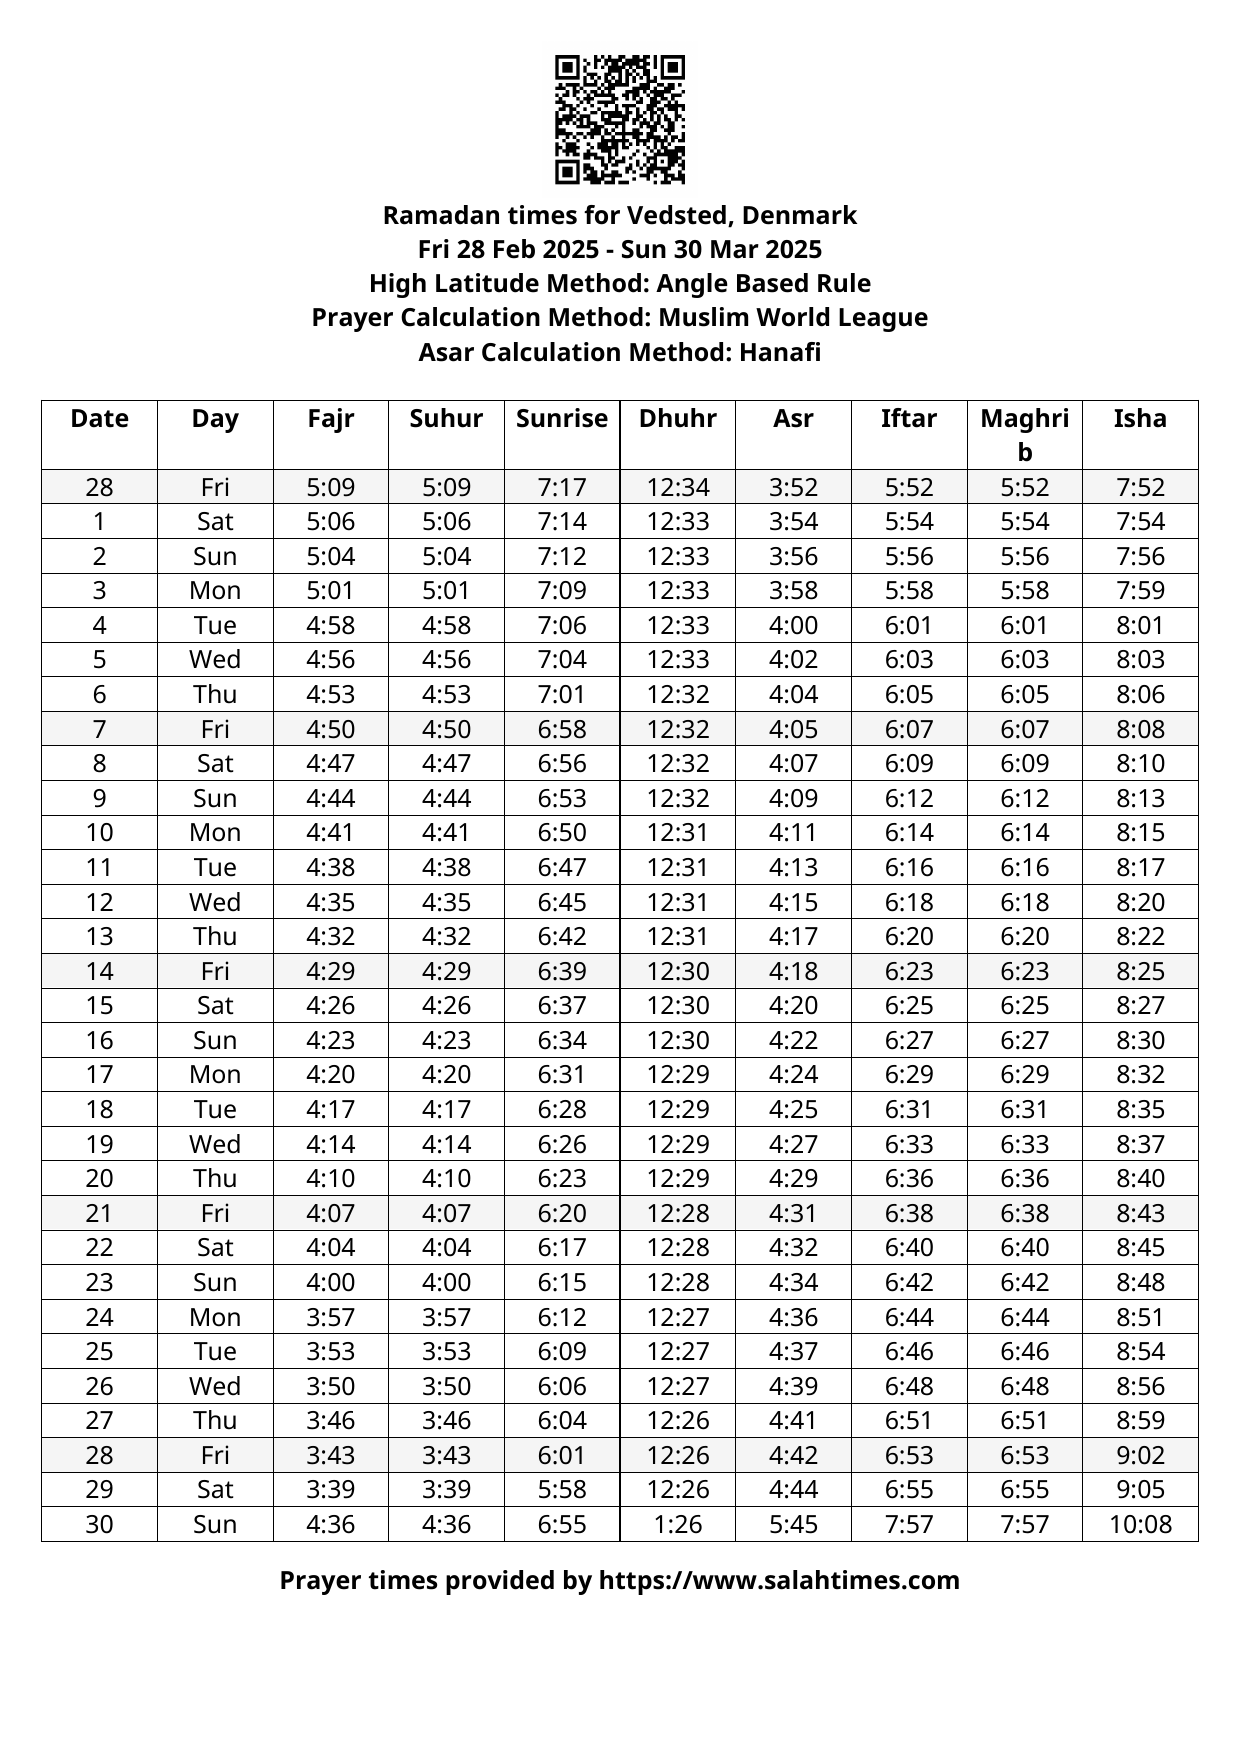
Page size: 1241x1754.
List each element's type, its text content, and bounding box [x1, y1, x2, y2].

table_cell 4:20 [736, 989, 851, 1022]
table_cell 6:44 [968, 1300, 1082, 1333]
table_cell 8:43 [1083, 1196, 1198, 1229]
table_cell 5:04 [389, 539, 504, 572]
table_cell Mon [158, 574, 273, 607]
table_cell 12:27 [621, 1369, 735, 1402]
table_cell 8:30 [1083, 1023, 1198, 1057]
table_cell 8:10 [1083, 746, 1198, 780]
table_cell 6:23 [852, 954, 967, 987]
table_cell 6:16 [852, 850, 967, 884]
table_cell 5:58 [505, 1473, 619, 1506]
table_cell 4:41 [274, 816, 388, 849]
table_header Iftar [852, 401, 967, 469]
table_cell 5:04 [274, 539, 388, 572]
table_cell 21 [42, 1196, 157, 1229]
table_cell 5:52 [852, 470, 967, 503]
table_cell 12:28 [621, 1265, 735, 1299]
table_cell 4:41 [736, 1404, 851, 1437]
table_cell 6:46 [852, 1334, 967, 1368]
table_header Day [158, 401, 273, 469]
table_cell 6:27 [852, 1023, 967, 1057]
table_cell 4:05 [736, 712, 851, 745]
table_cell 4:29 [389, 954, 504, 987]
table_cell 7:54 [1083, 504, 1198, 538]
table_cell 8:32 [1083, 1058, 1198, 1091]
table_cell 12:32 [621, 781, 735, 814]
table_cell 6:53 [968, 1438, 1082, 1472]
table_cell 5:52 [968, 470, 1082, 503]
table_cell 4:00 [389, 1265, 504, 1299]
table_cell Sun [158, 1507, 273, 1541]
table_cell 18 [42, 1092, 157, 1126]
table_cell 4:04 [736, 677, 851, 711]
table_cell 4:39 [736, 1369, 851, 1402]
text Prayer times provided by https://www.salahtimes.com [42, 1563, 1198, 1597]
table_cell 4:20 [389, 1058, 504, 1091]
table_cell 6:18 [968, 885, 1082, 918]
table_cell 6:23 [505, 1161, 619, 1195]
table_cell 4:13 [736, 850, 851, 884]
table_header Fajr [274, 401, 388, 469]
table_cell Fri [158, 1438, 273, 1472]
table_cell 6:07 [852, 712, 967, 745]
table_cell 8:45 [1083, 1231, 1198, 1264]
table_cell Tue [158, 1334, 273, 1368]
table_cell 8:40 [1083, 1161, 1198, 1195]
table_cell 4:17 [389, 1092, 504, 1126]
table_cell 8:20 [1083, 885, 1198, 918]
table_cell 6:42 [968, 1265, 1082, 1299]
table_cell 5:45 [736, 1507, 851, 1541]
table_cell 8:01 [1083, 608, 1198, 642]
text Asar Calculation Method: Hanafi [42, 334, 1198, 368]
table_cell 6:25 [968, 989, 1082, 1022]
table_cell 6:03 [852, 643, 967, 676]
table_cell 3:43 [274, 1438, 388, 1472]
table_cell 30 [42, 1507, 157, 1541]
table_cell 4:36 [736, 1300, 851, 1333]
table_cell 15 [42, 989, 157, 1022]
table_cell 28 [42, 1438, 157, 1472]
table_cell Sun [158, 1265, 273, 1299]
table_cell 7:52 [1083, 470, 1198, 503]
table_cell 17 [42, 1058, 157, 1091]
table_cell 8:59 [1083, 1404, 1198, 1437]
table_cell 16 [42, 1023, 157, 1057]
table_cell 4:17 [736, 919, 851, 953]
table_cell 4:00 [274, 1265, 388, 1299]
table_cell Fri [158, 954, 273, 987]
table_cell Wed [158, 885, 273, 918]
table_cell Wed [158, 1369, 273, 1402]
table_cell 3:46 [274, 1404, 388, 1437]
table_cell 5:06 [389, 504, 504, 538]
table_cell 12:31 [621, 919, 735, 953]
table_cell 4:23 [389, 1023, 504, 1057]
table_cell 6:34 [505, 1023, 619, 1057]
table_cell 7:06 [505, 608, 619, 642]
table_cell 6:33 [968, 1127, 1082, 1160]
table_cell 8:54 [1083, 1334, 1198, 1368]
table_header Dhuhr [621, 401, 735, 469]
table_cell 12:32 [621, 677, 735, 711]
table_cell 6:09 [852, 746, 967, 780]
table_cell 4:24 [736, 1058, 851, 1091]
table_cell 12:31 [621, 850, 735, 884]
table_cell 6:53 [505, 781, 619, 814]
table_cell 12:28 [621, 1231, 735, 1264]
table_cell 1 [42, 504, 157, 538]
table_cell 29 [42, 1473, 157, 1506]
table_cell Tue [158, 608, 273, 642]
table_cell 24 [42, 1300, 157, 1333]
table_cell 4:00 [736, 608, 851, 642]
table_cell 6:48 [852, 1369, 967, 1402]
table_cell 3:54 [736, 504, 851, 538]
table_cell 4:36 [274, 1507, 388, 1541]
table_cell 6:31 [505, 1058, 619, 1091]
table_cell Tue [158, 1092, 273, 1126]
table_cell 5:56 [852, 539, 967, 572]
table_cell 6:53 [852, 1438, 967, 1472]
table_cell 6:14 [968, 816, 1082, 849]
table_cell 4:20 [274, 1058, 388, 1091]
table_cell 4:44 [736, 1473, 851, 1506]
table_cell 9:05 [1083, 1473, 1198, 1506]
table_cell 12:33 [621, 608, 735, 642]
table_cell 5:58 [968, 574, 1082, 607]
table_cell Thu [158, 1404, 273, 1437]
table_header Sunrise [505, 401, 619, 469]
table_cell 4:34 [736, 1265, 851, 1299]
table_cell 6:40 [968, 1231, 1082, 1264]
table_cell 4:29 [274, 954, 388, 987]
table_cell 4:27 [736, 1127, 851, 1160]
table_cell 8:17 [1083, 850, 1198, 884]
table_cell 12:34 [621, 470, 735, 503]
table_cell Fri [158, 712, 273, 745]
table_cell 6:26 [505, 1127, 619, 1160]
table_cell 6:55 [505, 1507, 619, 1541]
table_cell Sat [158, 504, 273, 538]
table_cell 4:15 [736, 885, 851, 918]
table_cell 6:29 [852, 1058, 967, 1091]
table_cell 3:39 [274, 1473, 388, 1506]
table_cell 5:09 [389, 470, 504, 503]
table_cell 3:52 [736, 470, 851, 503]
text Prayer Calculation Method: Muslim World League [42, 300, 1198, 334]
table_cell Sat [158, 746, 273, 780]
table_cell 6 [42, 677, 157, 711]
table_cell 6:17 [505, 1231, 619, 1264]
table_cell 8:37 [1083, 1127, 1198, 1160]
table_cell 4:29 [736, 1161, 851, 1195]
table_cell 4:32 [274, 919, 388, 953]
table_header Maghrib [968, 401, 1082, 469]
table_cell 2 [42, 539, 157, 572]
table_cell 3:50 [389, 1369, 504, 1402]
table_cell 7:56 [1083, 539, 1198, 572]
table_cell 4 [42, 608, 157, 642]
table_cell 6:12 [968, 781, 1082, 814]
table_cell 4:53 [274, 677, 388, 711]
table_cell 5:54 [968, 504, 1082, 538]
table_cell 4:07 [736, 746, 851, 780]
table_cell 4:07 [274, 1196, 388, 1229]
table_cell 4:38 [389, 850, 504, 884]
table_cell 6:18 [852, 885, 967, 918]
table_cell 4:35 [274, 885, 388, 918]
table_cell Sat [158, 1473, 273, 1506]
table_cell 3:57 [389, 1300, 504, 1333]
table_cell 12:33 [621, 643, 735, 676]
table_cell 6:07 [968, 712, 1082, 745]
table_header Isha [1083, 401, 1198, 469]
table_cell 4:31 [736, 1196, 851, 1229]
table_cell Mon [158, 1058, 273, 1091]
table_cell 7:57 [852, 1507, 967, 1541]
table_cell 5:58 [852, 574, 967, 607]
table_cell 6:36 [852, 1161, 967, 1195]
table_cell 4:10 [389, 1161, 504, 1195]
table_cell Mon [158, 816, 273, 849]
table_cell 4:10 [274, 1161, 388, 1195]
table_cell 6:01 [968, 608, 1082, 642]
table_cell 6:05 [852, 677, 967, 711]
table_cell 8:13 [1083, 781, 1198, 814]
table_cell 6:48 [968, 1369, 1082, 1402]
table_cell 12 [42, 885, 157, 918]
table_cell 6:12 [852, 781, 967, 814]
table_cell 6:05 [968, 677, 1082, 711]
table_cell 7:17 [505, 470, 619, 503]
table_cell 7:59 [1083, 574, 1198, 607]
table_cell 4:35 [389, 885, 504, 918]
table_cell 4:09 [736, 781, 851, 814]
table_cell 3:39 [389, 1473, 504, 1506]
table_cell 12:26 [621, 1438, 735, 1472]
table_cell 8 [42, 746, 157, 780]
table_cell 3:43 [389, 1438, 504, 1472]
table_cell 6:20 [505, 1196, 619, 1229]
table_cell 12:33 [621, 504, 735, 538]
table_cell 6:16 [968, 850, 1082, 884]
table_cell 12:31 [621, 885, 735, 918]
table_cell 4:50 [274, 712, 388, 745]
table_cell 8:48 [1083, 1265, 1198, 1299]
table_cell 12:26 [621, 1473, 735, 1506]
table_cell 7:09 [505, 574, 619, 607]
table_cell 3:53 [389, 1334, 504, 1368]
table_cell 4:36 [389, 1507, 504, 1541]
table_cell 6:31 [968, 1092, 1082, 1126]
table_cell 8:22 [1083, 919, 1198, 953]
table_cell 3:50 [274, 1369, 388, 1402]
table_cell 12:26 [621, 1404, 735, 1437]
table_cell 7:04 [505, 643, 619, 676]
table_cell 6:09 [968, 746, 1082, 780]
table_cell 8:08 [1083, 712, 1198, 745]
table_cell 5:56 [968, 539, 1082, 572]
table_cell 4:56 [389, 643, 504, 676]
table_cell 6:51 [852, 1404, 967, 1437]
table_cell 6:50 [505, 816, 619, 849]
table_cell 4:07 [389, 1196, 504, 1229]
table_cell 6:38 [968, 1196, 1082, 1229]
table_cell 4:53 [389, 677, 504, 711]
table_cell 13 [42, 919, 157, 953]
table_cell 4:23 [274, 1023, 388, 1057]
table_cell 4:47 [389, 746, 504, 780]
table_cell 4:26 [274, 989, 388, 1022]
table_cell 6:06 [505, 1369, 619, 1402]
table_cell 3:53 [274, 1334, 388, 1368]
table_cell 28 [42, 470, 157, 503]
table_cell 6:27 [968, 1023, 1082, 1057]
table_cell 6:44 [852, 1300, 967, 1333]
table_cell 3:56 [736, 539, 851, 572]
table_header Asr [736, 401, 851, 469]
table_cell 12:27 [621, 1300, 735, 1333]
table_cell 12:30 [621, 954, 735, 987]
table_cell 3:58 [736, 574, 851, 607]
table_cell 4:04 [389, 1231, 504, 1264]
table_cell 3:57 [274, 1300, 388, 1333]
table_cell 4:14 [389, 1127, 504, 1160]
table_cell 8:25 [1083, 954, 1198, 987]
table_cell 6:39 [505, 954, 619, 987]
table_cell 8:03 [1083, 643, 1198, 676]
table_cell 12:33 [621, 539, 735, 572]
table_cell 6:42 [505, 919, 619, 953]
table_cell 6:55 [968, 1473, 1082, 1506]
table_cell 22 [42, 1231, 157, 1264]
table_cell 4:11 [736, 816, 851, 849]
table_cell 9:02 [1083, 1438, 1198, 1472]
table_cell 4:58 [389, 608, 504, 642]
table_cell 8:56 [1083, 1369, 1198, 1402]
table_cell 4:37 [736, 1334, 851, 1368]
table_cell 12:29 [621, 1161, 735, 1195]
table_cell 12:29 [621, 1058, 735, 1091]
table_cell 4:18 [736, 954, 851, 987]
table_cell 6:38 [852, 1196, 967, 1229]
table_cell Wed [158, 1127, 273, 1160]
table_cell 6:20 [852, 919, 967, 953]
table_cell 12:33 [621, 574, 735, 607]
table_cell 7 [42, 712, 157, 745]
table_cell 4:22 [736, 1023, 851, 1057]
table_cell Sun [158, 781, 273, 814]
table_cell 6:33 [852, 1127, 967, 1160]
table_cell Sun [158, 1023, 273, 1057]
table_cell 6:45 [505, 885, 619, 918]
table_cell 25 [42, 1334, 157, 1368]
table_cell 20 [42, 1161, 157, 1195]
table_cell 6:51 [968, 1404, 1082, 1437]
table_cell 5:06 [274, 504, 388, 538]
table_cell 6:23 [968, 954, 1082, 987]
table_cell Wed [158, 643, 273, 676]
table_cell 8:51 [1083, 1300, 1198, 1333]
table_cell 6:46 [968, 1334, 1082, 1368]
table_cell 6:09 [505, 1334, 619, 1368]
table_cell 4:17 [274, 1092, 388, 1126]
table_cell 6:58 [505, 712, 619, 745]
text High Latitude Method: Angle Based Rule [42, 266, 1198, 300]
table_cell 12:32 [621, 746, 735, 780]
table_cell 19 [42, 1127, 157, 1160]
table_cell 10:08 [1083, 1507, 1198, 1541]
table_cell 6:04 [505, 1404, 619, 1437]
table_cell 8:15 [1083, 816, 1198, 849]
table_cell 6:01 [852, 608, 967, 642]
table_cell 6:36 [968, 1161, 1082, 1195]
table_cell Fri [158, 470, 273, 503]
table_cell 6:40 [852, 1231, 967, 1264]
table_cell Sat [158, 1231, 273, 1264]
table_cell 14 [42, 954, 157, 987]
table_cell 4:32 [736, 1231, 851, 1264]
table_cell 6:28 [505, 1092, 619, 1126]
table_cell 6:01 [505, 1438, 619, 1472]
table_cell 6:03 [968, 643, 1082, 676]
table_cell 6:20 [968, 919, 1082, 953]
text Ramadan times for Vedsted, Denmark [42, 198, 1198, 232]
table_cell 4:04 [274, 1231, 388, 1264]
table_cell Sun [158, 539, 273, 572]
table_cell 7:12 [505, 539, 619, 572]
table_cell 4:42 [736, 1438, 851, 1472]
table_cell 6:55 [852, 1473, 967, 1506]
table_cell 7:01 [505, 677, 619, 711]
table_cell 1:26 [621, 1507, 735, 1541]
table_cell 4:56 [274, 643, 388, 676]
table_cell 4:44 [274, 781, 388, 814]
table_cell Thu [158, 677, 273, 711]
table_cell 7:57 [968, 1507, 1082, 1541]
table_cell 4:44 [389, 781, 504, 814]
table_cell 4:58 [274, 608, 388, 642]
table_cell 12:32 [621, 712, 735, 745]
table_cell 8:06 [1083, 677, 1198, 711]
table_cell 12:30 [621, 1023, 735, 1057]
table_cell 10 [42, 816, 157, 849]
table_cell 5 [42, 643, 157, 676]
table_cell 12:30 [621, 989, 735, 1022]
table_header Date [42, 401, 157, 469]
table_cell Fri [158, 1196, 273, 1229]
table_cell 5:01 [274, 574, 388, 607]
table_cell Sat [158, 989, 273, 1022]
table_cell 4:50 [389, 712, 504, 745]
picture [542, 41, 699, 198]
table_cell 6:56 [505, 746, 619, 780]
table_cell Thu [158, 919, 273, 953]
table_cell 12:29 [621, 1092, 735, 1126]
table_cell 6:25 [852, 989, 967, 1022]
table_cell 5:09 [274, 470, 388, 503]
table_header Suhur [389, 401, 504, 469]
table_cell 3 [42, 574, 157, 607]
table_cell 12:29 [621, 1127, 735, 1160]
table_cell 4:25 [736, 1092, 851, 1126]
table_cell 26 [42, 1369, 157, 1402]
table_cell 4:32 [389, 919, 504, 953]
table_cell 6:47 [505, 850, 619, 884]
table_cell 4:26 [389, 989, 504, 1022]
table_cell 4:38 [274, 850, 388, 884]
table_cell 6:12 [505, 1300, 619, 1333]
table_cell 6:15 [505, 1265, 619, 1299]
table_cell Tue [158, 850, 273, 884]
table_cell 6:14 [852, 816, 967, 849]
table_cell 5:01 [389, 574, 504, 607]
table_cell 9 [42, 781, 157, 814]
table_cell 12:27 [621, 1334, 735, 1368]
table_cell 4:14 [274, 1127, 388, 1160]
table_cell 6:37 [505, 989, 619, 1022]
table_cell 12:31 [621, 816, 735, 849]
table_cell 6:42 [852, 1265, 967, 1299]
table_cell 6:31 [852, 1092, 967, 1126]
table_cell 4:47 [274, 746, 388, 780]
table_cell 5:54 [852, 504, 967, 538]
table_cell 4:41 [389, 816, 504, 849]
table_cell Thu [158, 1161, 273, 1195]
table_cell 8:27 [1083, 989, 1198, 1022]
table_cell 12:28 [621, 1196, 735, 1229]
text Fri 28 Feb 2025 - Sun 30 Mar 2025 [42, 232, 1198, 266]
table_cell 8:35 [1083, 1092, 1198, 1126]
table_cell 11 [42, 850, 157, 884]
table_cell 7:14 [505, 504, 619, 538]
table_cell 27 [42, 1404, 157, 1437]
table_cell 3:46 [389, 1404, 504, 1437]
table_cell 4:02 [736, 643, 851, 676]
table_cell 6:29 [968, 1058, 1082, 1091]
table_cell Mon [158, 1300, 273, 1333]
table_cell 23 [42, 1265, 157, 1299]
